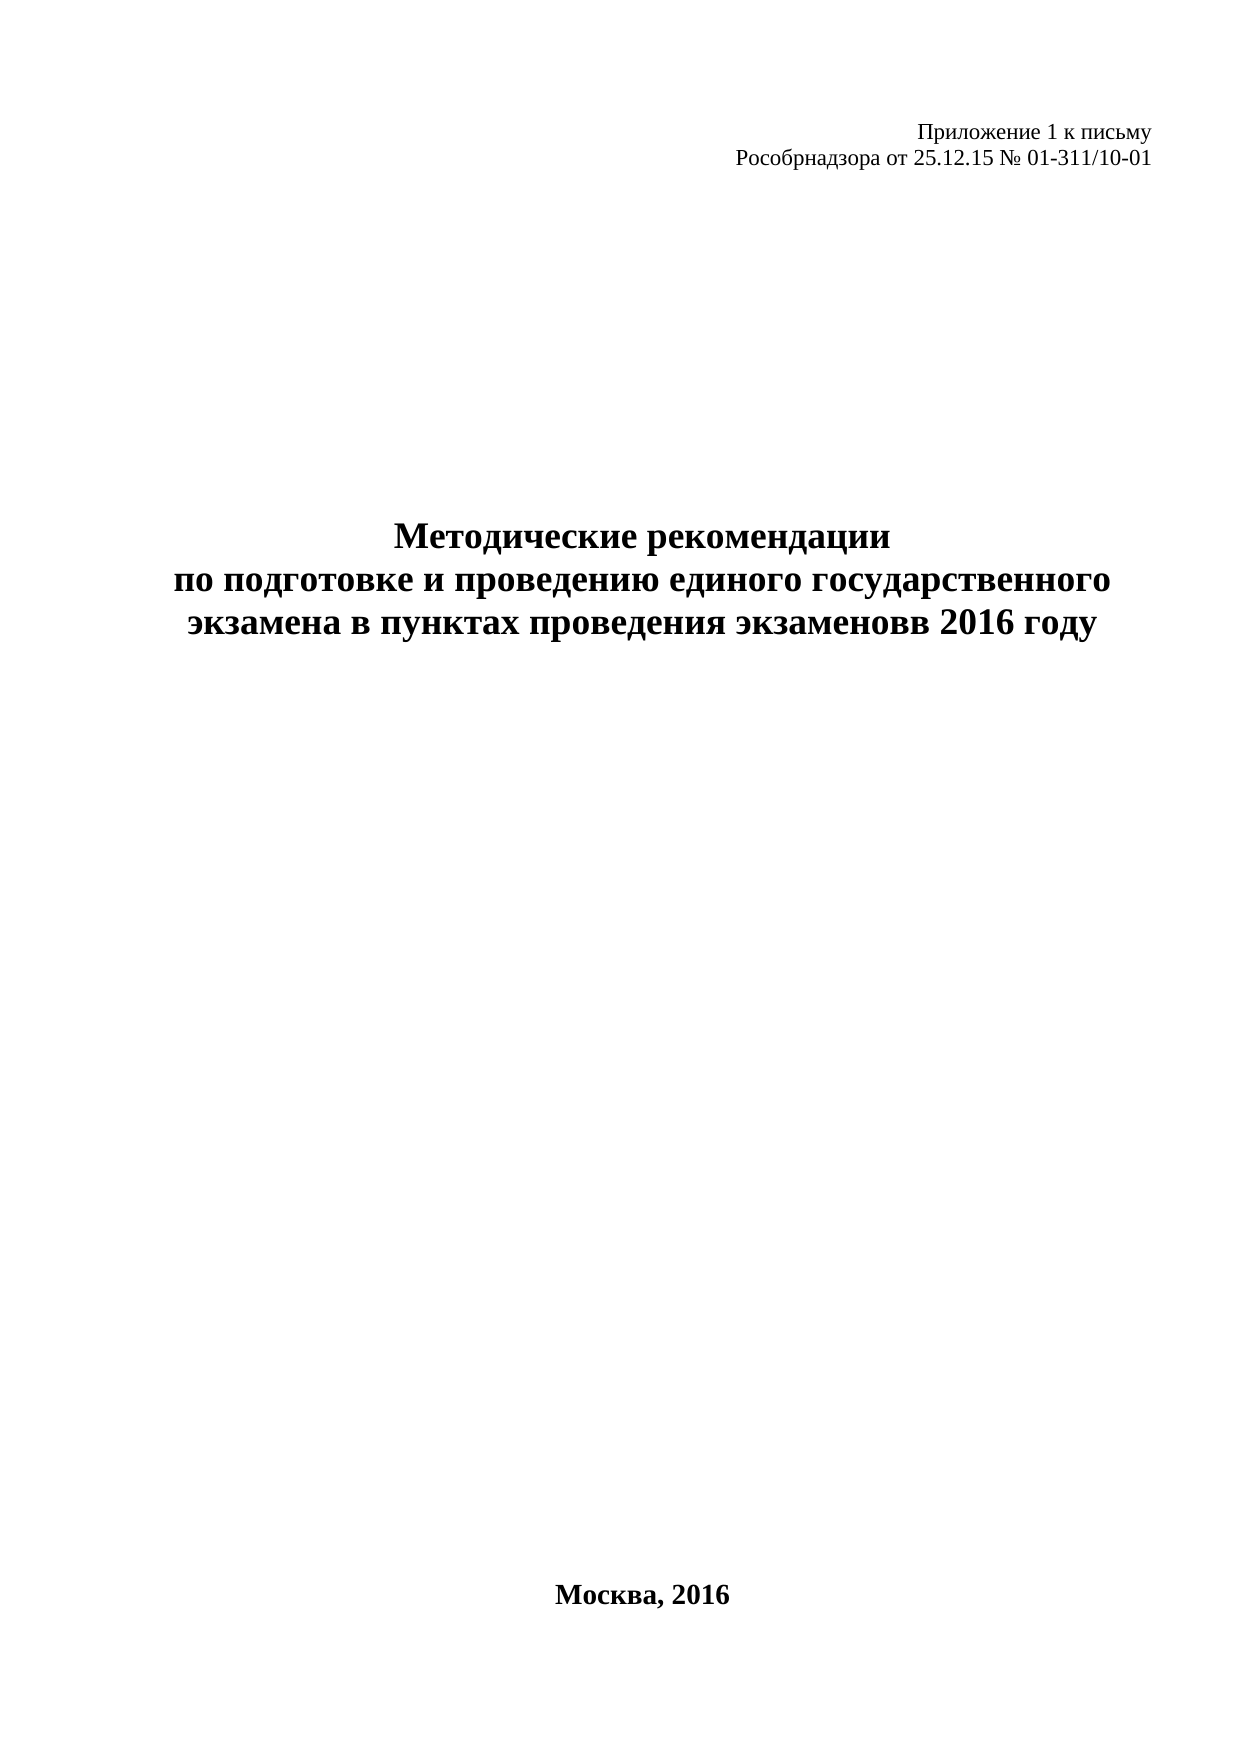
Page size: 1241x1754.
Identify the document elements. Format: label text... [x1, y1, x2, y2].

text по подготовке и проведению единого государственного экзамена в пунктах проведения экзаменовв 2016 году [133, 557, 1152, 643]
text Москва, 2016 [133, 1577, 1152, 1611]
text Рособрнадзора от 25.12.15 № 01-311/10-01 [133, 144, 1152, 171]
text Приложение 1 к письму [133, 118, 1152, 144]
text Методические рекомендации [133, 513, 1152, 557]
